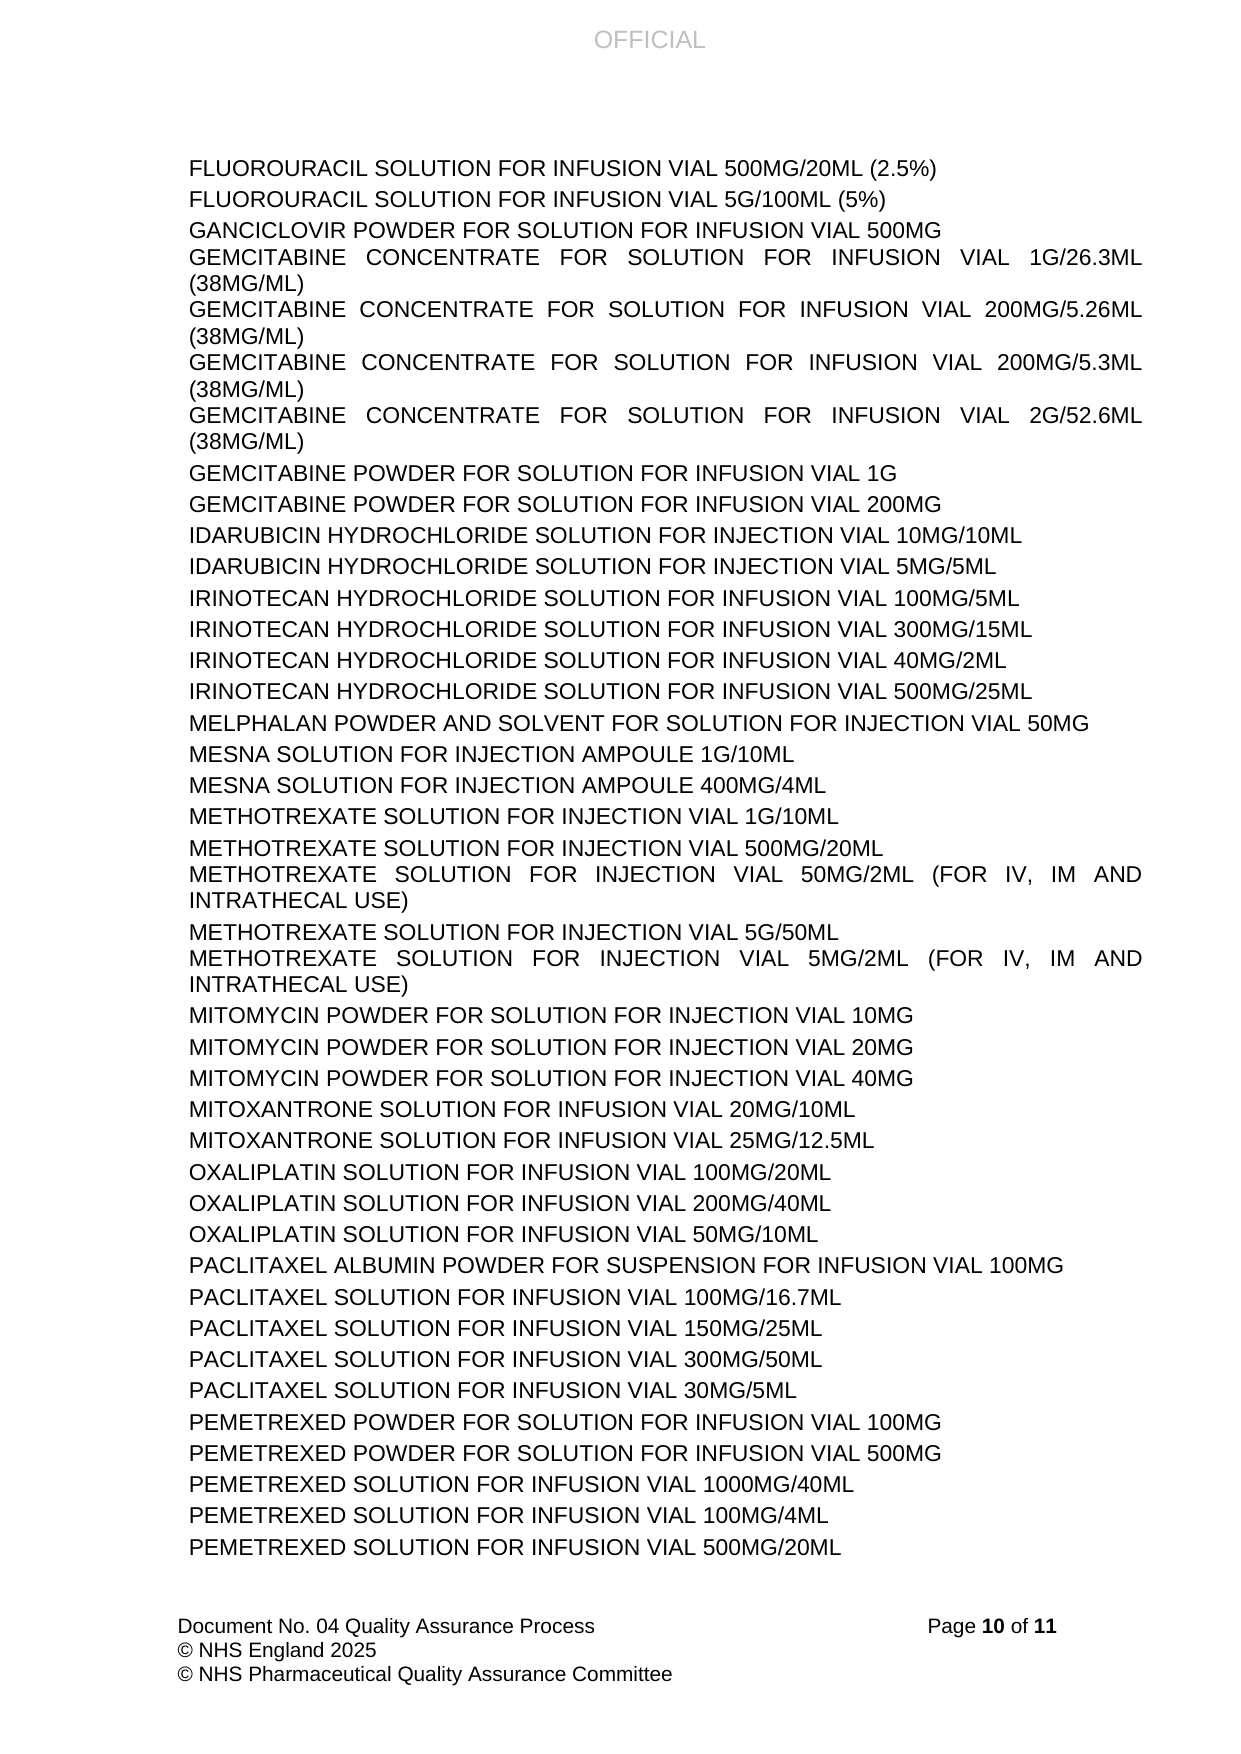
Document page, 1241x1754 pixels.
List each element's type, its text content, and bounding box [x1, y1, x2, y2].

table_cell PACLITAXEL ALBUMIN POWDER FOR SUSPENSION FOR INFUSION VIAL 100MG [177, 1248, 1154, 1279]
table_cell METHOTREXATE SOLUTION FOR INJECTION VIAL 1G/10ML [177, 798, 1154, 829]
table_cell GEMCITABINE CONCENTRATE FOR SOLUTION FOR INFUSION VIAL 1G/26.3ML (38MG/ML) [177, 244, 1154, 296]
table_cell MELPHALAN POWDER AND SOLVENT FOR SOLUTION FOR INJECTION VIAL 50MG [177, 705, 1154, 736]
table_cell GEMCITABINE CONCENTRATE FOR SOLUTION FOR INFUSION VIAL 2G/52.6ML (38MG/ML) [177, 402, 1154, 454]
table_cell MITOMYCIN POWDER FOR SOLUTION FOR INJECTION VIAL 10MG [177, 998, 1154, 1029]
table_cell IRINOTECAN HYDROCHLORIDE SOLUTION FOR INFUSION VIAL 500MG/25ML [177, 673, 1154, 704]
table_cell IRINOTECAN HYDROCHLORIDE SOLUTION FOR INFUSION VIAL 100MG/5ML [177, 580, 1154, 611]
table_cell IRINOTECAN HYDROCHLORIDE SOLUTION FOR INFUSION VIAL 40MG/2ML [177, 642, 1154, 673]
table_cell IDARUBICIN HYDROCHLORIDE SOLUTION FOR INJECTION VIAL 5MG/5ML [177, 548, 1154, 579]
table_cell OXALIPLATIN SOLUTION FOR INFUSION VIAL 200MG/40ML [177, 1185, 1154, 1216]
table_cell MITOXANTRONE SOLUTION FOR INFUSION VIAL 25MG/12.5ML [177, 1123, 1154, 1154]
table_cell PACLITAXEL SOLUTION FOR INFUSION VIAL 300MG/50ML [177, 1341, 1154, 1372]
table_cell METHOTREXATE SOLUTION FOR INJECTION VIAL 50MG/2ML (FOR IV, IM AND INTRATHECAL USE) [177, 861, 1154, 913]
table_cell FLUOROURACIL SOLUTION FOR INFUSION VIAL 500MG/20ML (2.5%) [177, 150, 1154, 181]
table_cell METHOTREXATE SOLUTION FOR INJECTION VIAL 5G/50ML [177, 914, 1154, 945]
table_cell PACLITAXEL SOLUTION FOR INFUSION VIAL 150MG/25ML [177, 1310, 1154, 1341]
table_cell IRINOTECAN HYDROCHLORIDE SOLUTION FOR INFUSION VIAL 300MG/15ML [177, 611, 1154, 642]
table_cell PACLITAXEL SOLUTION FOR INFUSION VIAL 100MG/16.7ML [177, 1279, 1154, 1310]
table_cell PEMETREXED SOLUTION FOR INFUSION VIAL 100MG/4ML [177, 1498, 1154, 1529]
table_cell MITOMYCIN POWDER FOR SOLUTION FOR INJECTION VIAL 40MG [177, 1060, 1154, 1091]
table_cell OXALIPLATIN SOLUTION FOR INFUSION VIAL 100MG/20ML [177, 1154, 1154, 1185]
table_cell METHOTREXATE SOLUTION FOR INJECTION VIAL 5MG/2ML (FOR IV, IM AND INTRATHECAL USE) [177, 945, 1154, 997]
table_cell PEMETREXED POWDER FOR SOLUTION FOR INFUSION VIAL 100MG [177, 1404, 1154, 1435]
table_cell OXALIPLATIN SOLUTION FOR INFUSION VIAL 50MG/10ML [177, 1216, 1154, 1247]
table_cell GEMCITABINE CONCENTRATE FOR SOLUTION FOR INFUSION VIAL 200MG/5.26ML (38MG/ML) [177, 296, 1154, 349]
table_cell MITOXANTRONE SOLUTION FOR INFUSION VIAL 20MG/10ML [177, 1091, 1154, 1122]
table_cell MESNA SOLUTION FOR INJECTION AMPOULE 1G/10ML [177, 736, 1154, 767]
table_cell PEMETREXED POWDER FOR SOLUTION FOR INFUSION VIAL 500MG [177, 1435, 1154, 1466]
table_cell GANCICLOVIR POWDER FOR SOLUTION FOR INFUSION VIAL 500MG [177, 213, 1154, 244]
table_cell MITOMYCIN POWDER FOR SOLUTION FOR INJECTION VIAL 20MG [177, 1029, 1154, 1060]
table_cell METHOTREXATE SOLUTION FOR INJECTION VIAL 500MG/20ML [177, 830, 1154, 861]
table_cell FLUOROURACIL SOLUTION FOR INFUSION VIAL 5G/100ML (5%) [177, 181, 1154, 212]
table_cell GEMCITABINE POWDER FOR SOLUTION FOR INFUSION VIAL 1G [177, 455, 1154, 486]
table_cell PEMETREXED SOLUTION FOR INFUSION VIAL 500MG/20ML [177, 1529, 1154, 1560]
table_cell PEMETREXED SOLUTION FOR INFUSION VIAL 1000MG/40ML [177, 1466, 1154, 1497]
table_cell MESNA SOLUTION FOR INJECTION AMPOULE 400MG/4ML [177, 767, 1154, 798]
table_cell IDARUBICIN HYDROCHLORIDE SOLUTION FOR INJECTION VIAL 10MG/10ML [177, 517, 1154, 548]
table_cell GEMCITABINE CONCENTRATE FOR SOLUTION FOR INFUSION VIAL 200MG/5.3ML (38MG/ML) [177, 349, 1154, 402]
table_cell PACLITAXEL SOLUTION FOR INFUSION VIAL 30MG/5ML [177, 1373, 1154, 1404]
table_cell GEMCITABINE POWDER FOR SOLUTION FOR INFUSION VIAL 200MG [177, 486, 1154, 517]
